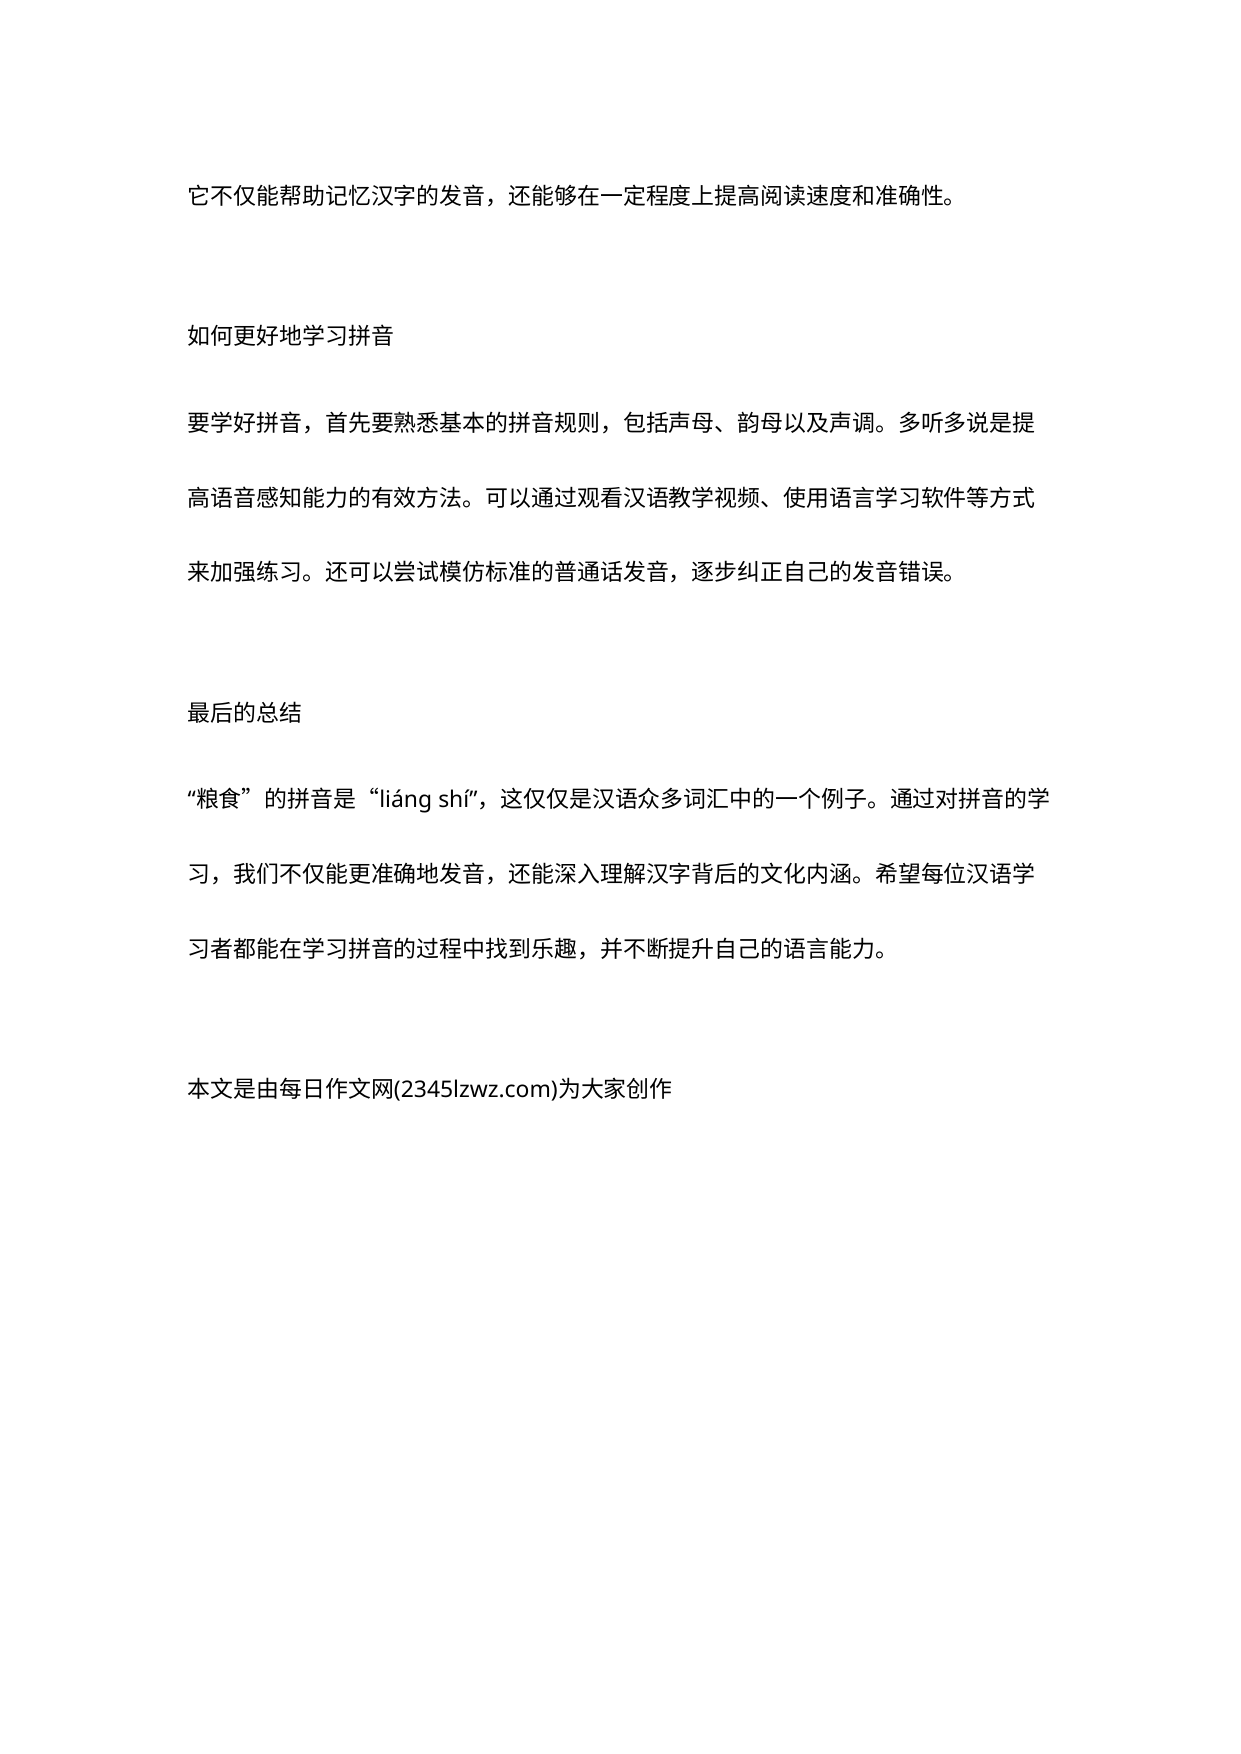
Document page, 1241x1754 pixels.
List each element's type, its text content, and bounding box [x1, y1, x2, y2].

text 要学好拼音，首先要熟悉基本的拼音规则，包括声母、韵母以及声调。多听多说是提高语音感知能力的有效方法。可以通过观看汉语教学视频、使用语言学习软件等方式来加强练习。还可以尝试模仿标准的普通话发音，逐步纠正自己的发音错误。 [187, 389, 1053, 603]
text “粮食”的拼音是“liáng shí”，这仅仅是汉语众多词汇中的一个例子。通过对拼音的学习，我们不仅能更准确地发音，还能深入理解汉字背后的文化内涵。希望每位汉语学习者都能在学习拼音的过程中找到乐趣，并不断提升自己的语言能力。 [187, 765, 1053, 980]
text 本文是由每日作文网(2345lzwz.com)为大家创作 [187, 1055, 1053, 1120]
text 最后的总结 [187, 679, 1053, 744]
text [187, 162, 1053, 227]
text 如何更好地学习拼音 [187, 302, 1053, 367]
